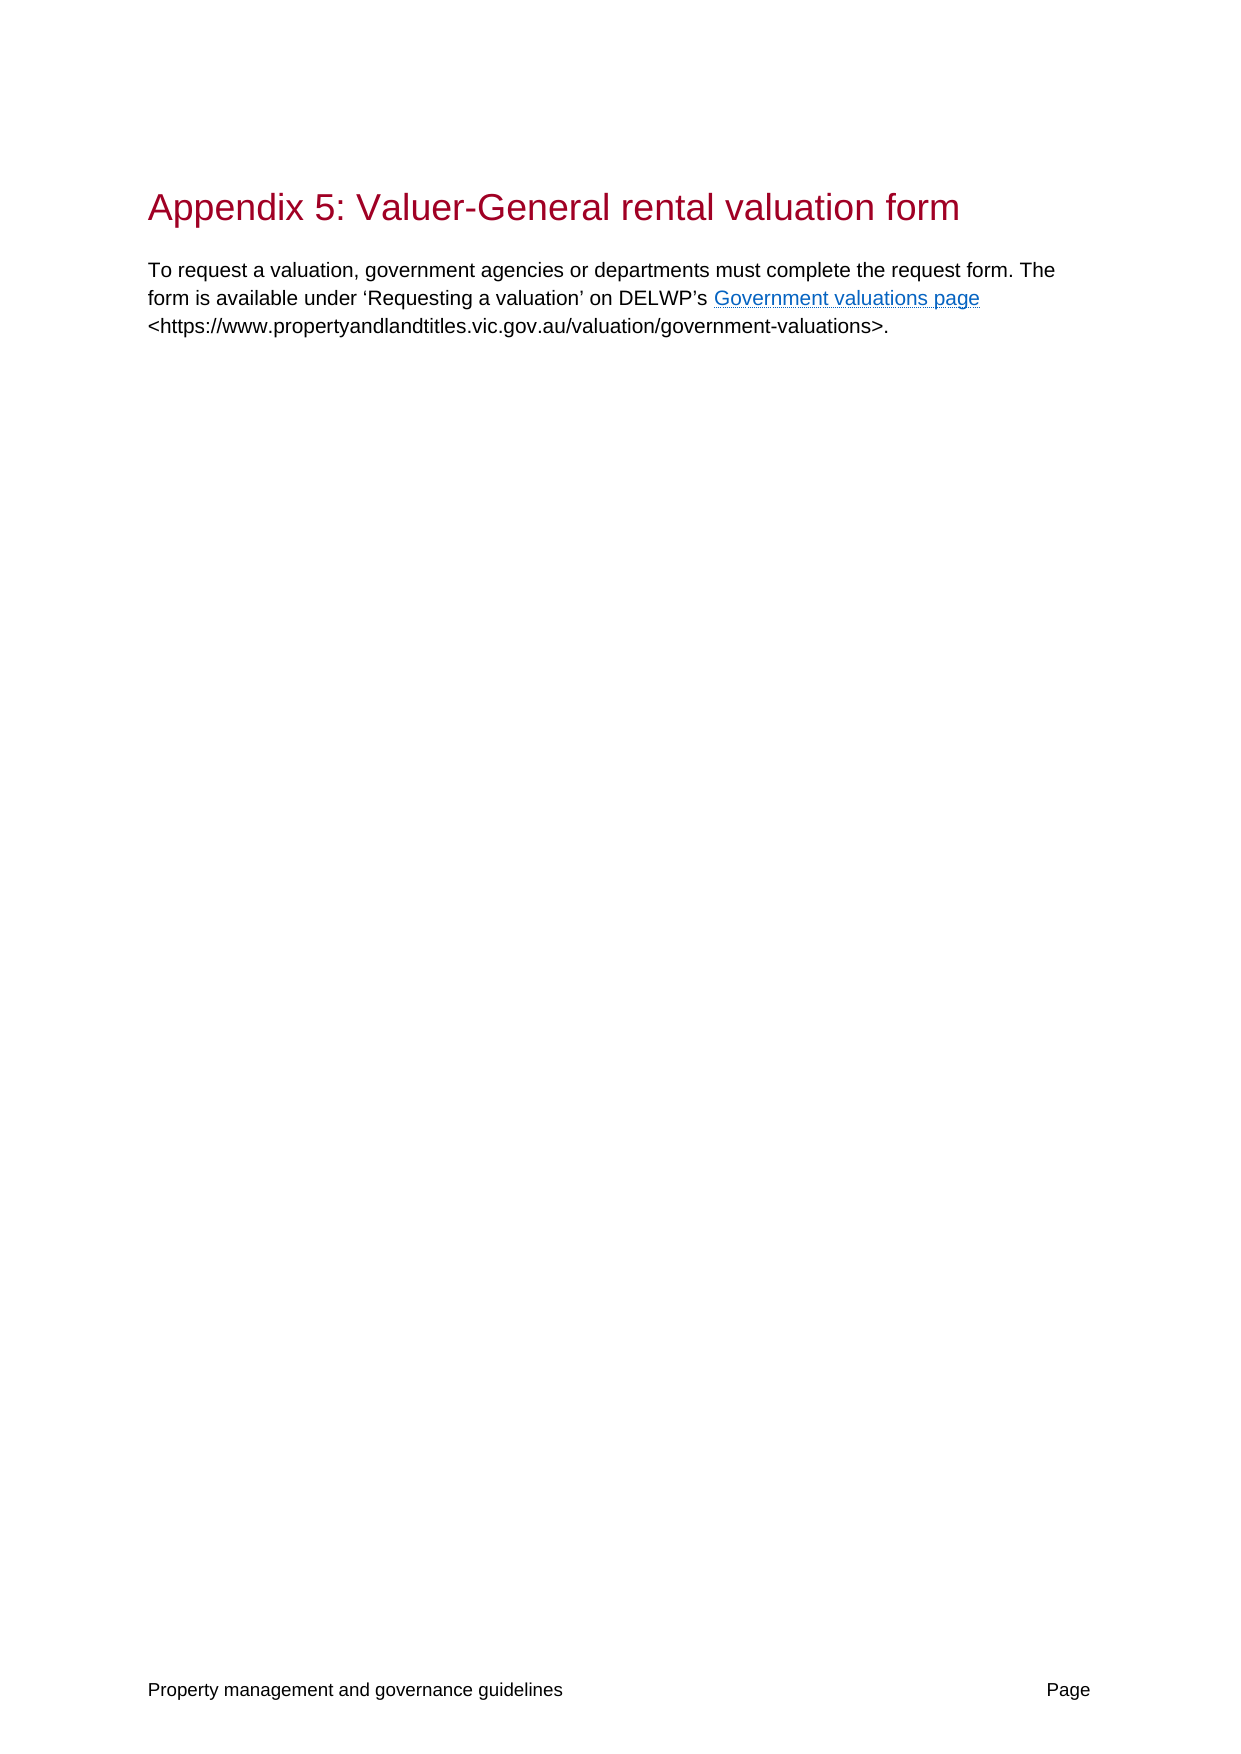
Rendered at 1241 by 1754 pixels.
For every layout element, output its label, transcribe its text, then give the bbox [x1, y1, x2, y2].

subtitle Appendix 5: Valuer-General rental valuation form [148, 185, 1092, 228]
text To request a valuation, government agencies or departments must complete the request form. The form is available under ‘Requesting a valuation’ on DELWP’s Government valuations page <https://www.propertyandlandtitles.vic.gov.au/valuation/government-valuations>. [148, 253, 1092, 338]
